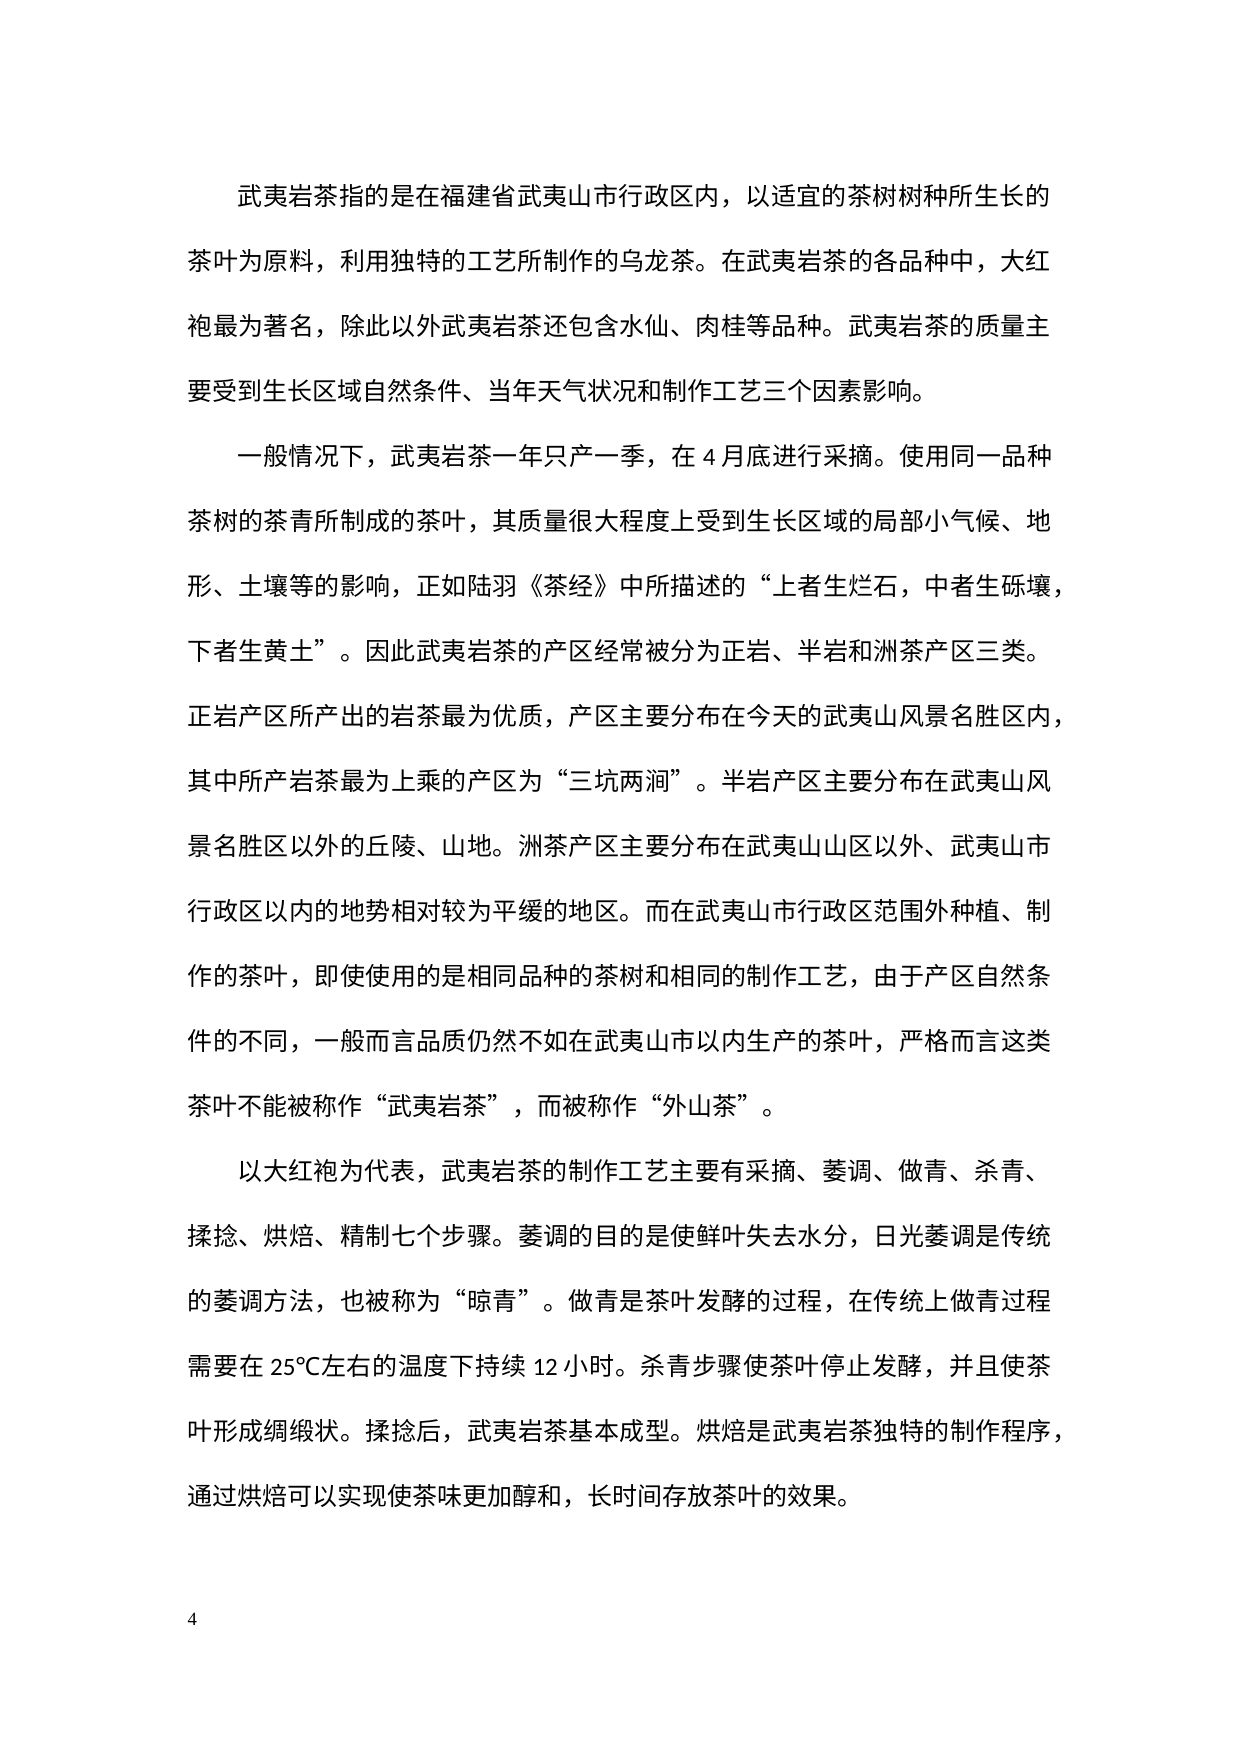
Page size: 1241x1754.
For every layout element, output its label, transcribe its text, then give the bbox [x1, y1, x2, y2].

text 以大红袍为代表，武夷岩茶的制作工艺主要有采摘、萎调、做青、杀青、揉捻、烘焙、精制七个步骤。萎调的目的是使鲜叶失去水分，日光萎调是传统的萎调方法，也被称为“晾青”。做青是茶叶发酵的过程，在传统上做青过程需要在25℃左右的温度下持续12小时。杀青步骤使茶叶停止发酵，并且使茶叶形成绸缎状。揉捻后，武夷岩茶基本成型。烘焙是武夷岩茶独特的制作程序，通过烘焙可以实现使茶味更加醇和，长时间存放茶叶的效果。 [187, 1137, 1053, 1527]
text 一般情况下，武夷岩茶一年只产一季，在4月底进行采摘。使用同一品种茶树的茶青所制成的茶叶，其质量很大程度上受到生长区域的局部小气候、地形、土壤等的影响，正如陆羽《茶经》中所描述的“上者生烂石，中者生砾壤，下者生黄土”。因此武夷岩茶的产区经常被分为正岩、半岩和洲茶产区三类。正岩产区所产出的岩茶最为优质，产区主要分布在今天的武夷山风景名胜区内，其中所产岩茶最为上乘的产区为“三坑两涧”。半岩产区主要分布在武夷山风景名胜区以外的丘陵、山地。洲茶产区主要分布在武夷山山区以外、武夷山市行政区以内的地势相对较为平缓的地区。而在武夷山市行政区范围外种植、制作的茶叶，即使使用的是相同品种的茶树和相同的制作工艺，由于产区自然条件的不同，一般而言品质仍然不如在武夷山市以内生产的茶叶，严格而言这类茶叶不能被称作“武夷岩茶”，而被称作“外山茶”。 [187, 422, 1053, 1137]
text 武夷岩茶指的是在福建省武夷山市行政区内，以适宜的茶树树种所生长的茶叶为原料，利用独特的工艺所制作的乌龙茶。在武夷岩茶的各品种中，大红袍最为著名，除此以外武夷岩茶还包含水仙、肉桂等品种。武夷岩茶的质量主要受到生长区域自然条件、当年天气状况和制作工艺三个因素影响。 [187, 162, 1053, 422]
